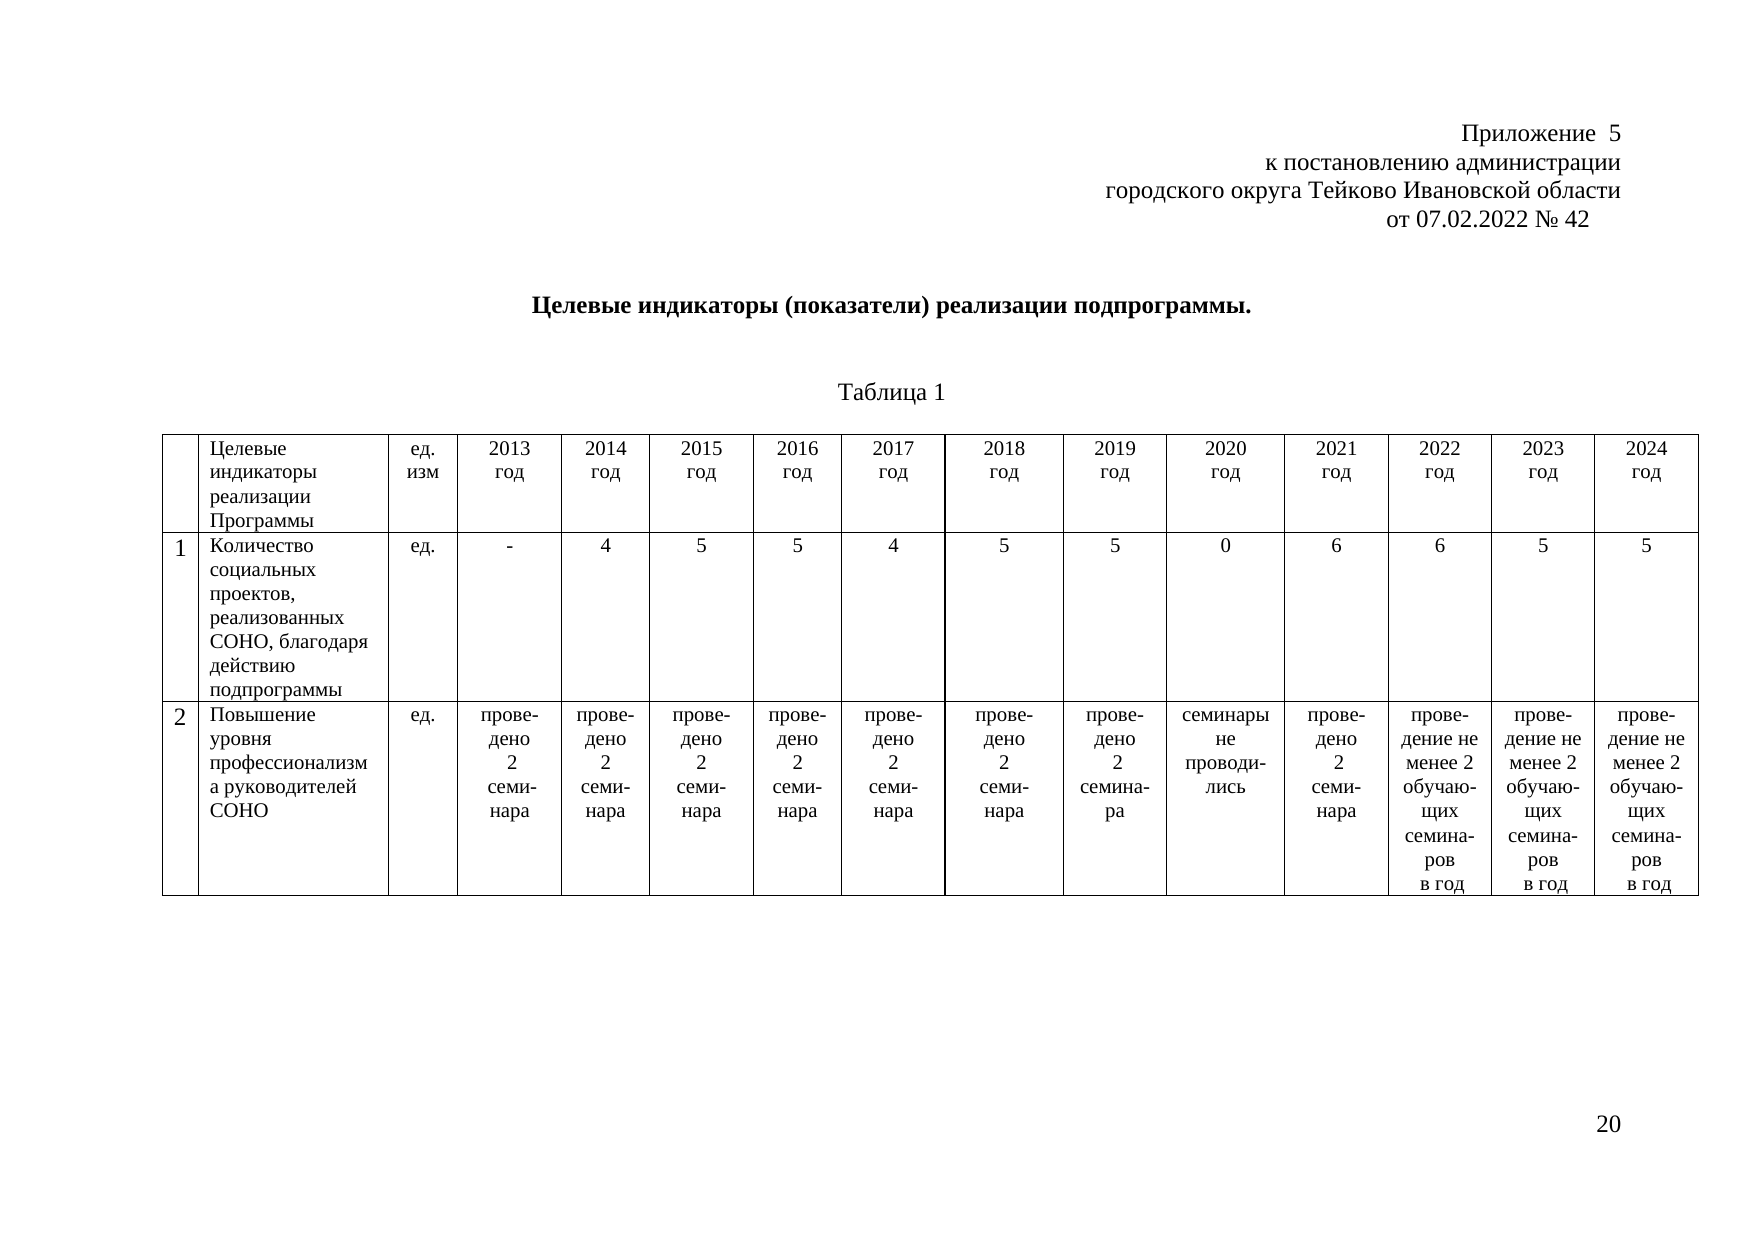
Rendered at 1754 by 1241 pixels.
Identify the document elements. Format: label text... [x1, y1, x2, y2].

table_cell прове-дено 2 семи- нара [1285, 702, 1388, 895]
table_header 2018 год [946, 435, 1063, 532]
table_cell 5 [946, 533, 1063, 701]
table_header [163, 435, 198, 532]
table_cell 2 [163, 702, 198, 895]
table_cell Количество социальных проектов, реализованных СОНО, благодаря действию подпрограммы [199, 533, 388, 701]
table_header 2019 год [1064, 435, 1166, 532]
table_cell 1 [163, 533, 198, 701]
table_cell прове-дено 2 семи-нара [754, 702, 841, 895]
table_header 2016 год [754, 435, 841, 532]
table_cell 4 [842, 533, 944, 701]
list Приложение 5 [219, 118, 1621, 147]
table_cell - [458, 533, 561, 701]
table_header 2021 год [1285, 435, 1388, 532]
table_cell 0 [1167, 533, 1284, 701]
text Целевые индикаторы (показатели) реализации подпрограммы. [162, 291, 1621, 319]
table_header Целевые индикаторы реализации Программы [199, 435, 388, 532]
table_cell Повышение уровня профессионализма руководителей СОНО [199, 702, 388, 895]
list от 07.02.2022 № 42 [219, 204, 1621, 233]
table_cell прове-дено 2 семи-нара [458, 702, 561, 895]
table_cell 5 [650, 533, 753, 701]
table_header 2024 год [1595, 435, 1698, 532]
table_header 2022 год [1389, 435, 1491, 532]
table_cell 5 [1595, 533, 1698, 701]
table_cell прове-дено 2 семи-нара [562, 702, 649, 895]
table_cell ед. [389, 533, 457, 701]
table_header 2020 год [1167, 435, 1284, 532]
table_cell 5 [1492, 533, 1594, 701]
table_cell прове-дено 2 семи-нара [650, 702, 753, 895]
list городского округа Тейково Ивановской области [219, 176, 1621, 204]
table_cell прове-дение не менее 2 обучаю-щих семина-ров в год [1595, 702, 1698, 895]
table_header 2014 год [562, 435, 649, 532]
table_header 2013 год [458, 435, 561, 532]
table_header 2015 год [650, 435, 753, 532]
table_cell прове-дено 2 семи- нара [842, 702, 944, 895]
table_cell прове-дение не менее 2 обучаю-щих семина-ров в год [1492, 702, 1594, 895]
table_header ед. изм [389, 435, 457, 532]
table_header 2017 год [842, 435, 944, 532]
text Таблица 1 [162, 348, 1621, 406]
list к постановлению администрации [219, 147, 1621, 176]
table_cell 5 [1064, 533, 1166, 701]
table_cell 6 [1285, 533, 1388, 701]
table_cell прове-дение не менее 2 обучаю-щих семина-ров в год [1389, 702, 1491, 895]
table_cell семинары не проводи-лись [1167, 702, 1284, 895]
table_cell 6 [1389, 533, 1491, 701]
table_cell ед. [389, 702, 457, 895]
table_cell 4 [562, 533, 649, 701]
table_cell прове-дено 2 семи- нара [946, 702, 1063, 895]
table_header 2023 год [1492, 435, 1594, 532]
table_cell прове-дено 2 семина-ра [1064, 702, 1166, 895]
table_cell 5 [754, 533, 841, 701]
